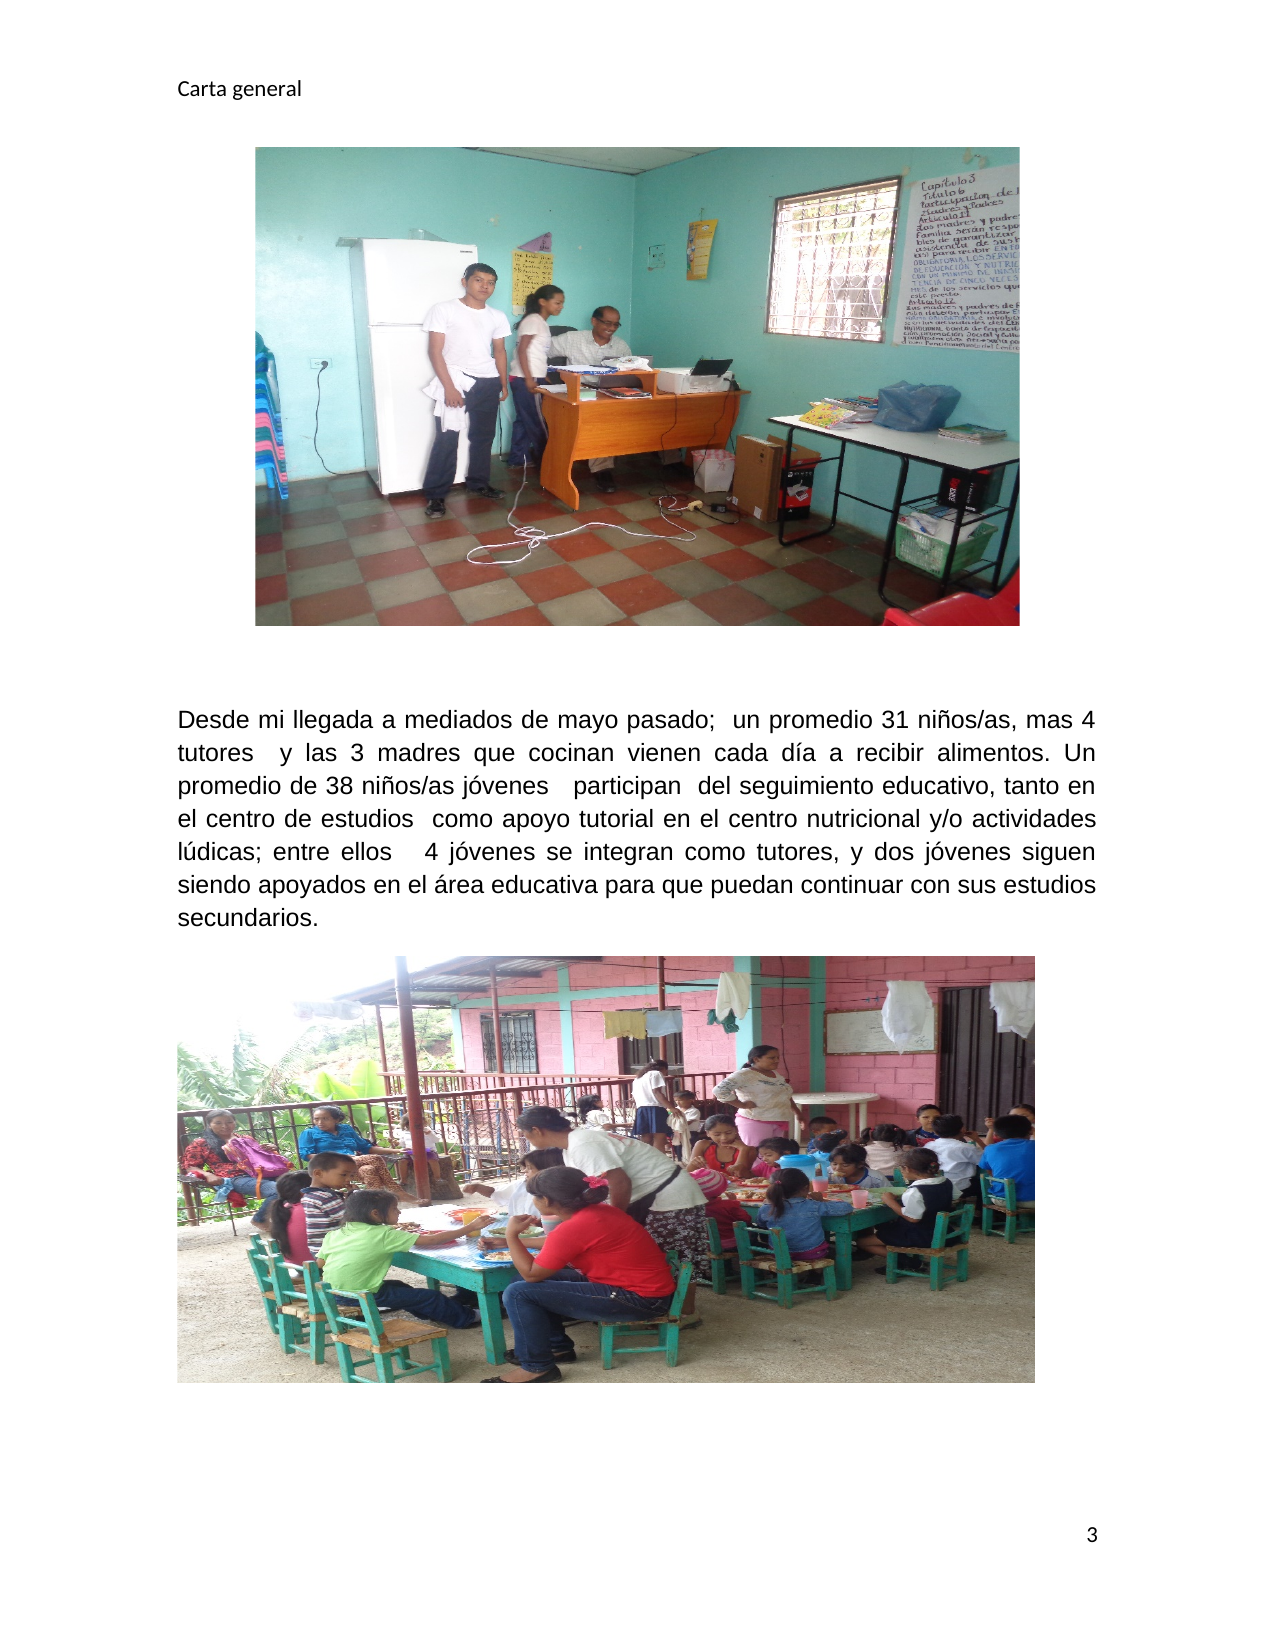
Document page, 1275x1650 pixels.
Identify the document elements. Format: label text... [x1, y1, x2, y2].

picture [255, 147, 1020, 626]
picture [177, 956, 1035, 1383]
text Desde mi llegada a mediados de mayo pasado; un promedio 31 niños/as, mas 4 tutores y las 3 madres que cocinan vienen cada día a recibir alimentos. Un promedio de 38 niños/as jóvenes participan del seguimiento educativo, tanto en el centro de estudios como apoyo tutorial en el centro nutricional y/o actividades lúdicas; entre ellos 4 jóvenes se integran como tutores, y dos jóvenes siguen siendo apoyados en el área educativa para que puedan continuar con sus estudios secundarios. [177, 704, 1098, 931]
